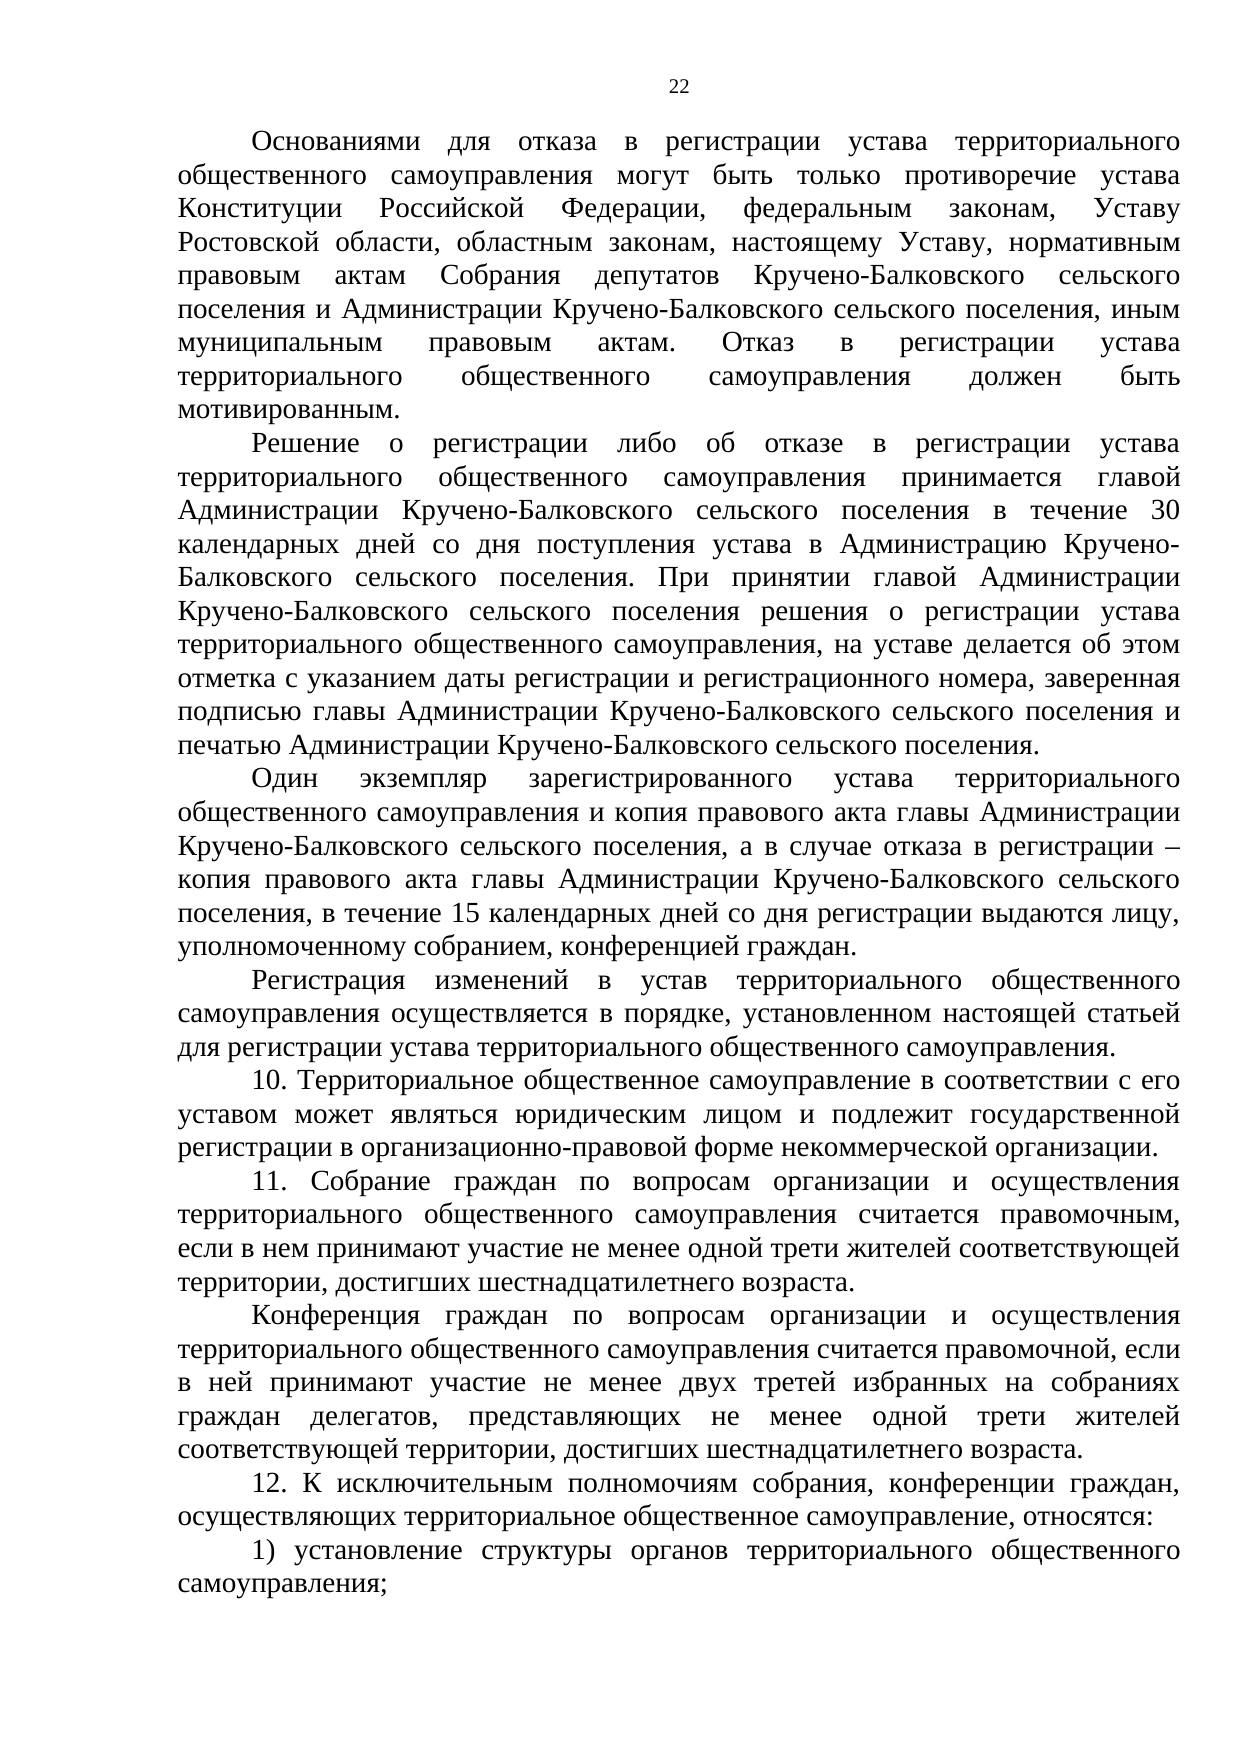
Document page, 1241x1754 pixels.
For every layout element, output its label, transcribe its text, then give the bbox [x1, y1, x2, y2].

text Решение о регистрации либо об отказе в регистрации устава территориального общественного самоуправления принимается главой Администрации Кручено-Балковского сельского поселения в течение 30 календарных дней со дня поступления устава в Администрацию Кручено-Балковского сельского поселения. При принятии главой Администрации Кручено-Балковского сельского поселения решения о регистрации устава территориального общественного самоуправления, на уставе делается об этом отметка с указанием даты регистрации и регистрационного номера, заверенная подписью главы Администрации Кручено-Балковского сельского поселения и печатью Администрации Кручено-Балковского сельского поселения. [177, 425, 1181, 761]
text 12. К исключительным полномочиям собрания, конференции граждан, осуществляющих территориальное общественное самоуправление, относятся: [177, 1465, 1181, 1532]
text Основаниями для отказа в регистрации устава территориального общественного самоуправления могут быть только противоречие устава Конституции Российской Федерации, федеральным законам, Уставу Ростовской области, областным законам, настоящему Уставу, нормативным правовым актам Собрания депутатов Кручено-Балковского сельского поселения и Администрации Кручено-Балковского сельского поселения, иным муниципальным правовым актам. Отказ в регистрации устава территориального общественного самоуправления должен быть мотивированным. [177, 123, 1181, 425]
text 1) установление структуры органов территориального общественного самоуправления; [177, 1532, 1181, 1599]
text 11. Собрание граждан по вопросам организации и осуществления территориального общественного самоуправления считается правомочным, если в нем принимают участие не менее одной трети жителей соответствующей территории, достигших шестнадцатилетнего возраста. [177, 1163, 1181, 1297]
text 10. Территориальное общественное самоуправление в соответствии с его уставом может являться юридическим лицом и подлежит государственной регистрации в организационно-правовой форме некоммерческой организации. [177, 1062, 1181, 1163]
text Регистрация изменений в устав территориального общественного самоуправления осуществляется в порядке, установленном настоящей статьей для регистрации устава территориального общественного самоуправления. [177, 962, 1181, 1062]
text Один экземпляр зарегистрированного устава территориального общественного самоуправления и копия правового акта главы Администрации Кручено-Балковского сельского поселения, а в случае отказа в регистрации – копия правового акта главы Администрации Кручено-Балковского сельского поселения, в течение 15 календарных дней со дня регистрации выдаются лицу, уполномоченному собранием, конференцией граждан. [177, 761, 1181, 962]
text Конференция граждан по вопросам организации и осуществления территориального общественного самоуправления считается правомочной, если в ней принимают участие не менее двух третей избранных на собраниях граждан делегатов, представляющих не менее одной трети жителей соответствующей территории, достигших шестнадцатилетнего возраста. [177, 1297, 1181, 1465]
